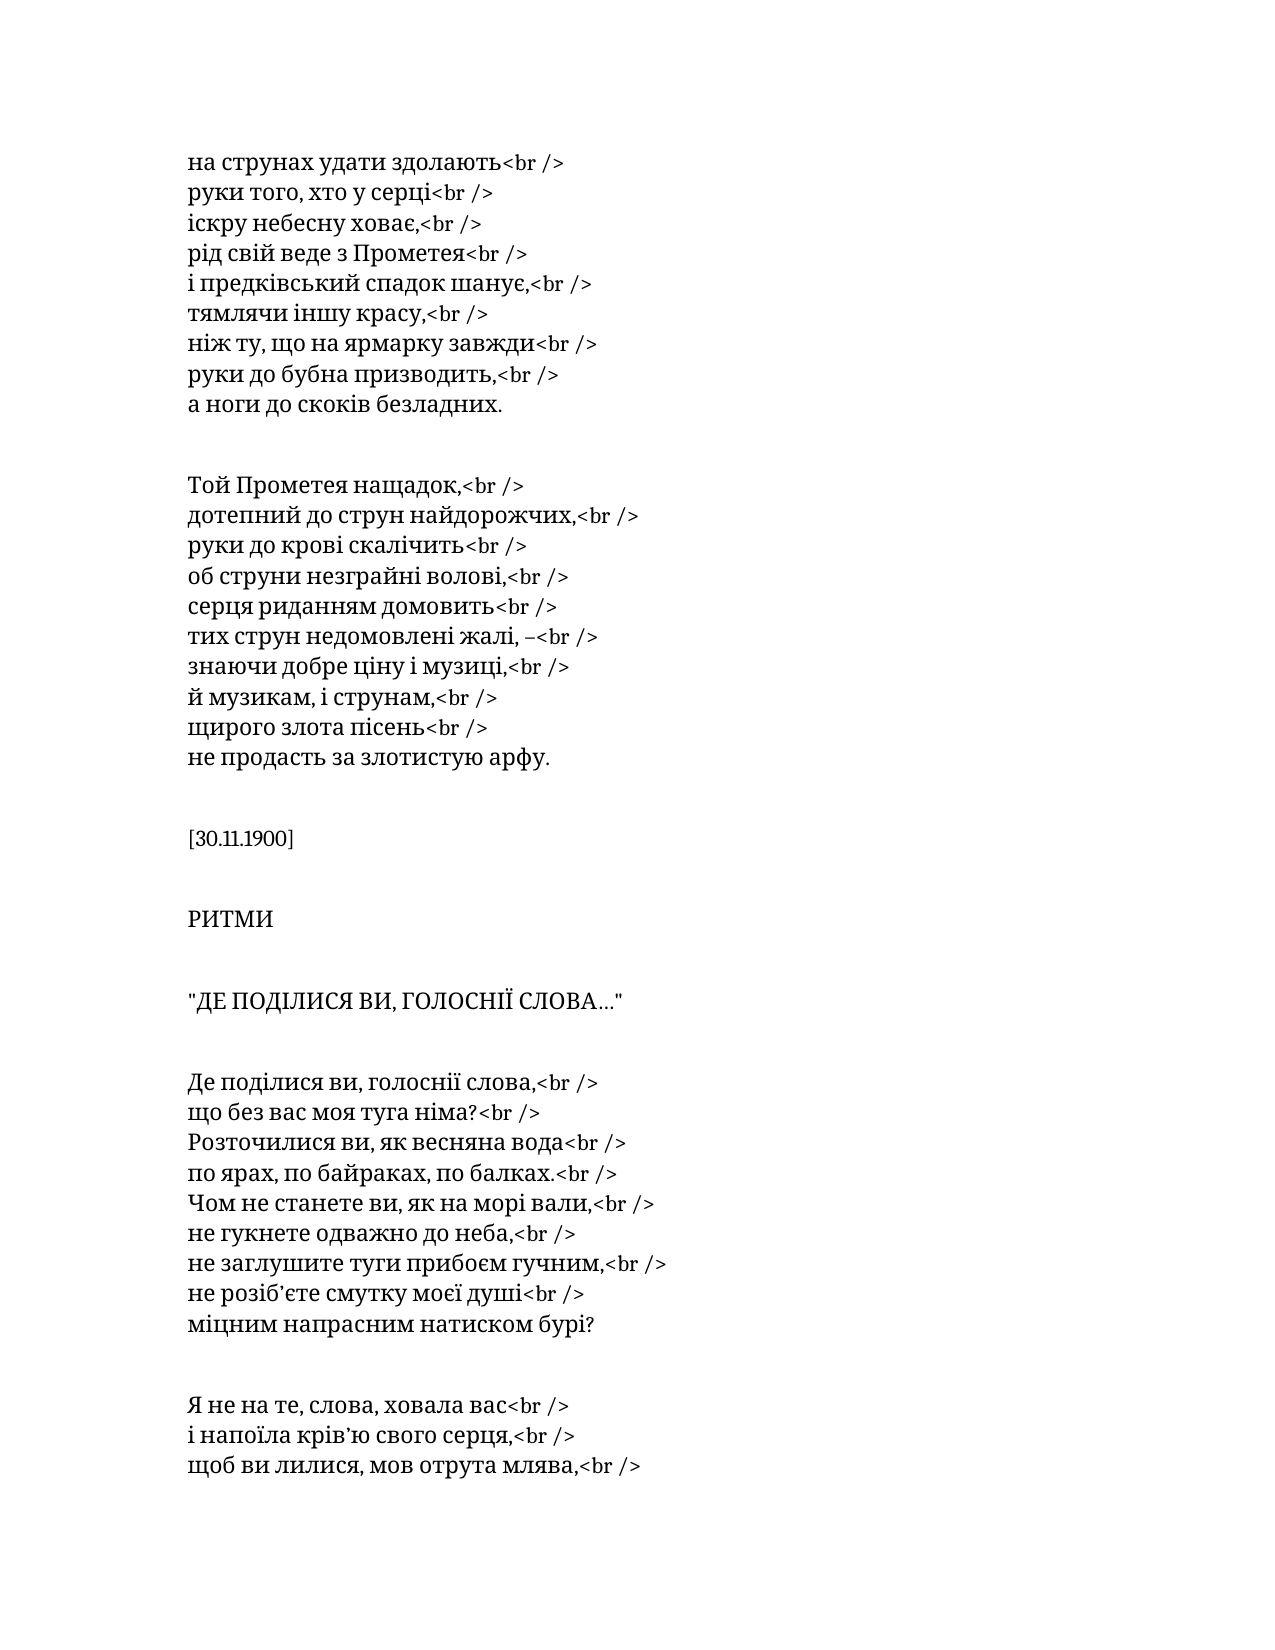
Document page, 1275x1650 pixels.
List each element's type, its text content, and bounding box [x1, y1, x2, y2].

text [187, 1362, 1087, 1479]
text [30.11.1900] [187, 796, 1087, 852]
text Де поділися ви, голоснії слова,<br /> що без вас моя туга німа?<br /> Розточилися ви, як весняна вода<br /> по ярах, по байраках, по балках.<br /> Чом не станете ви, як на морі вали,<br /> не гукнете одважно до неба,<br /> не заглушите туги прибоєм гучним,<br /> не розіб’єте смутку моєї душі<br /> міцним напрасним натиском бурі? [187, 1039, 1087, 1338]
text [187, 150, 1087, 418]
text Той Прометея нащадок,<br /> дотепний до струн найдорожчих,<br /> руки до крові скалічить<br /> об струни незграйні волові,<br /> серця риданням домовить<br /> тих струн недомовлені жалі, –<br /> знаючи добре ціну і музиці,<br /> й музикам, і струнам,<br /> щирого злота пісень<br /> не продасть за злотистую арфу. [187, 443, 1087, 771]
text РИТМИ [187, 877, 1087, 934]
text "ДЕ ПОДІЛИСЯ ВИ, ГОЛОСНІЇ СЛОВА…" [187, 958, 1087, 1015]
